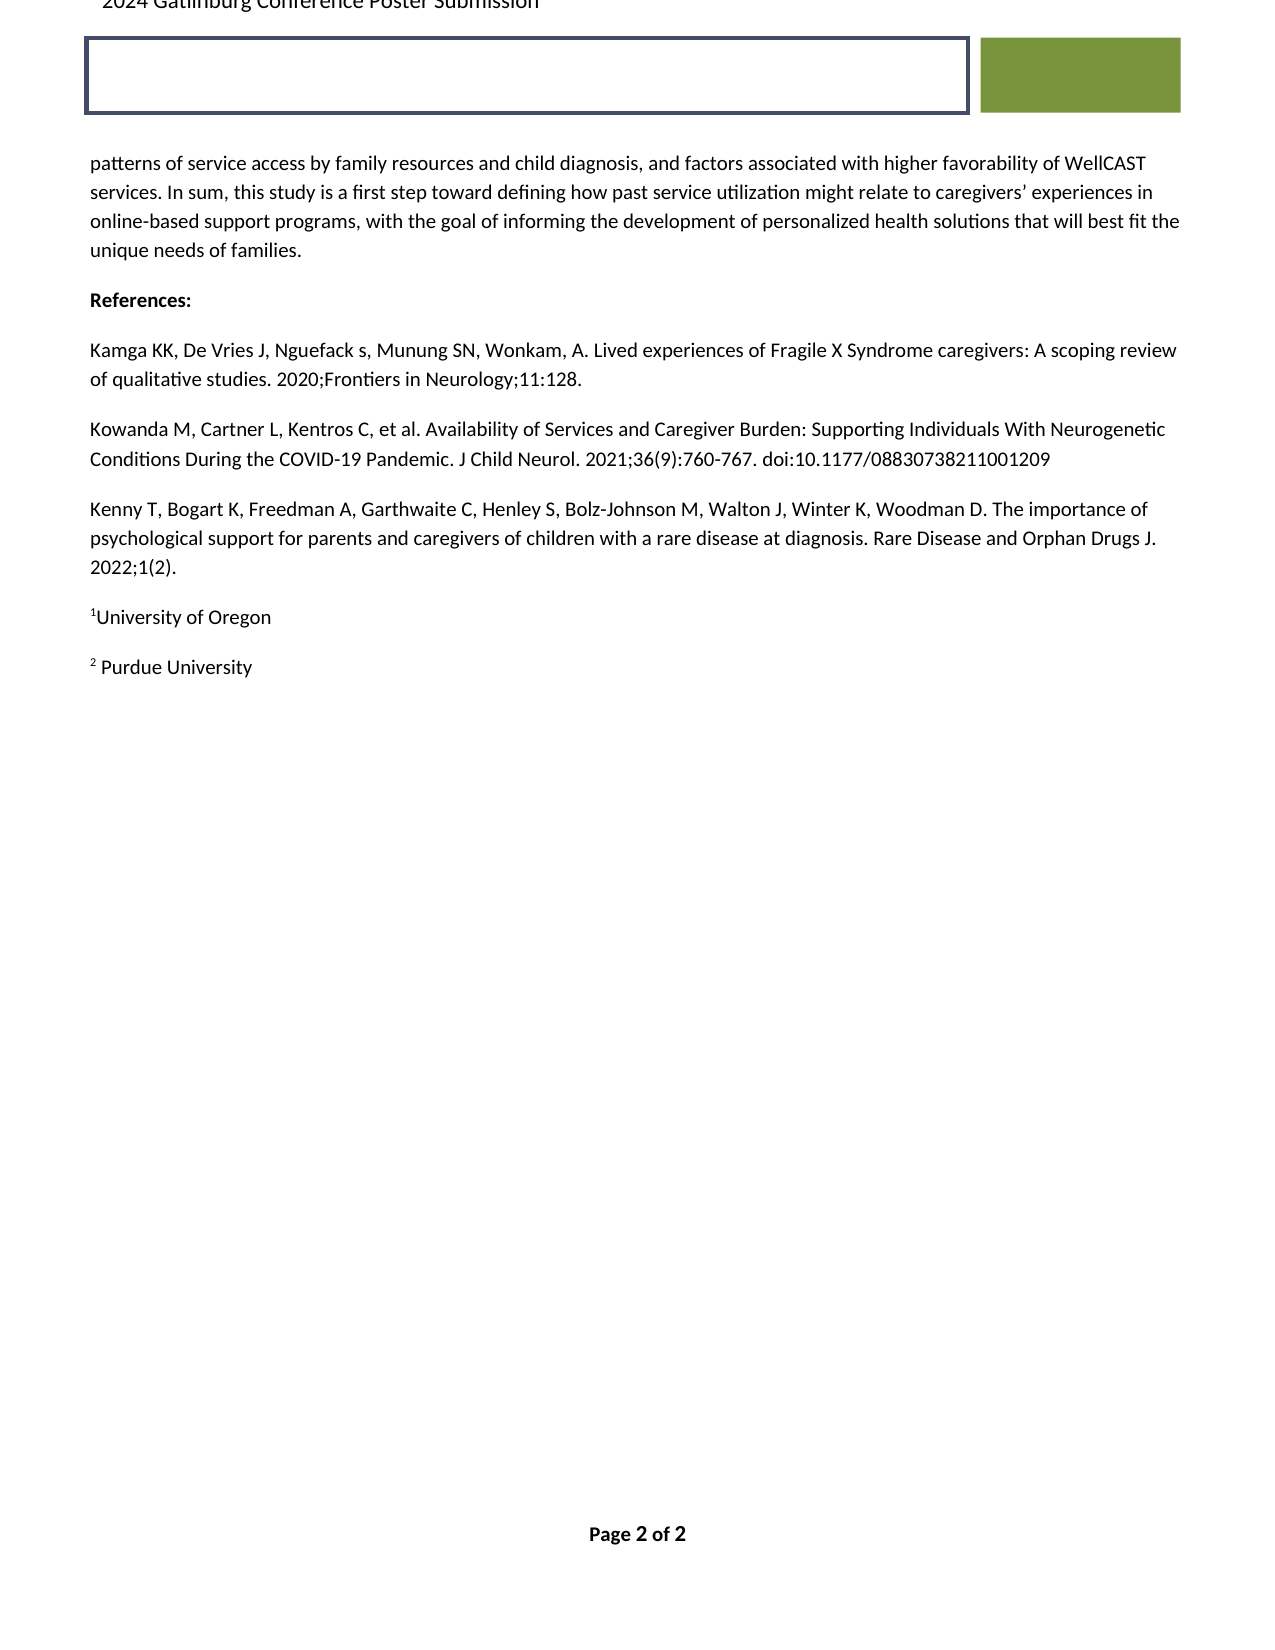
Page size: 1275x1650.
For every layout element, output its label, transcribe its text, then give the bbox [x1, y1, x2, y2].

text Kenny T, Bogart K, Freedman A, Garthwaite C, Henley S, Bolz-Johnson M, Walton J, Winter K, Woodman D. The importance of psychological support for parents and caregivers of children with a rare disease at diagnosis. Rare Disease and Orphan Drugs J. 2022;1(2). [90, 496, 1185, 579]
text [90, 150, 1185, 263]
text 2 Purdue University [90, 654, 1185, 679]
text Kowanda M, Cartner L, Kentros C, et al. Availability of Services and Caregiver Burden: Supporting Individuals With Neurogenetic Conditions During the COVID-19 Pandemic. J Child Neurol. 2021;36(9):760-767. doi:10.1177/08830738211001209 [90, 417, 1185, 471]
text References: [90, 287, 1185, 313]
text 1University of Oregon [90, 604, 1185, 629]
text Kamga KK, De Vries J, Nguefack s, Munung SN, Wonkam, A. Lived experiences of Fragile X Syndrome caregivers: A scoping review of qualitative studies. 2020;Frontiers in Neurology;11:128. [90, 337, 1185, 392]
